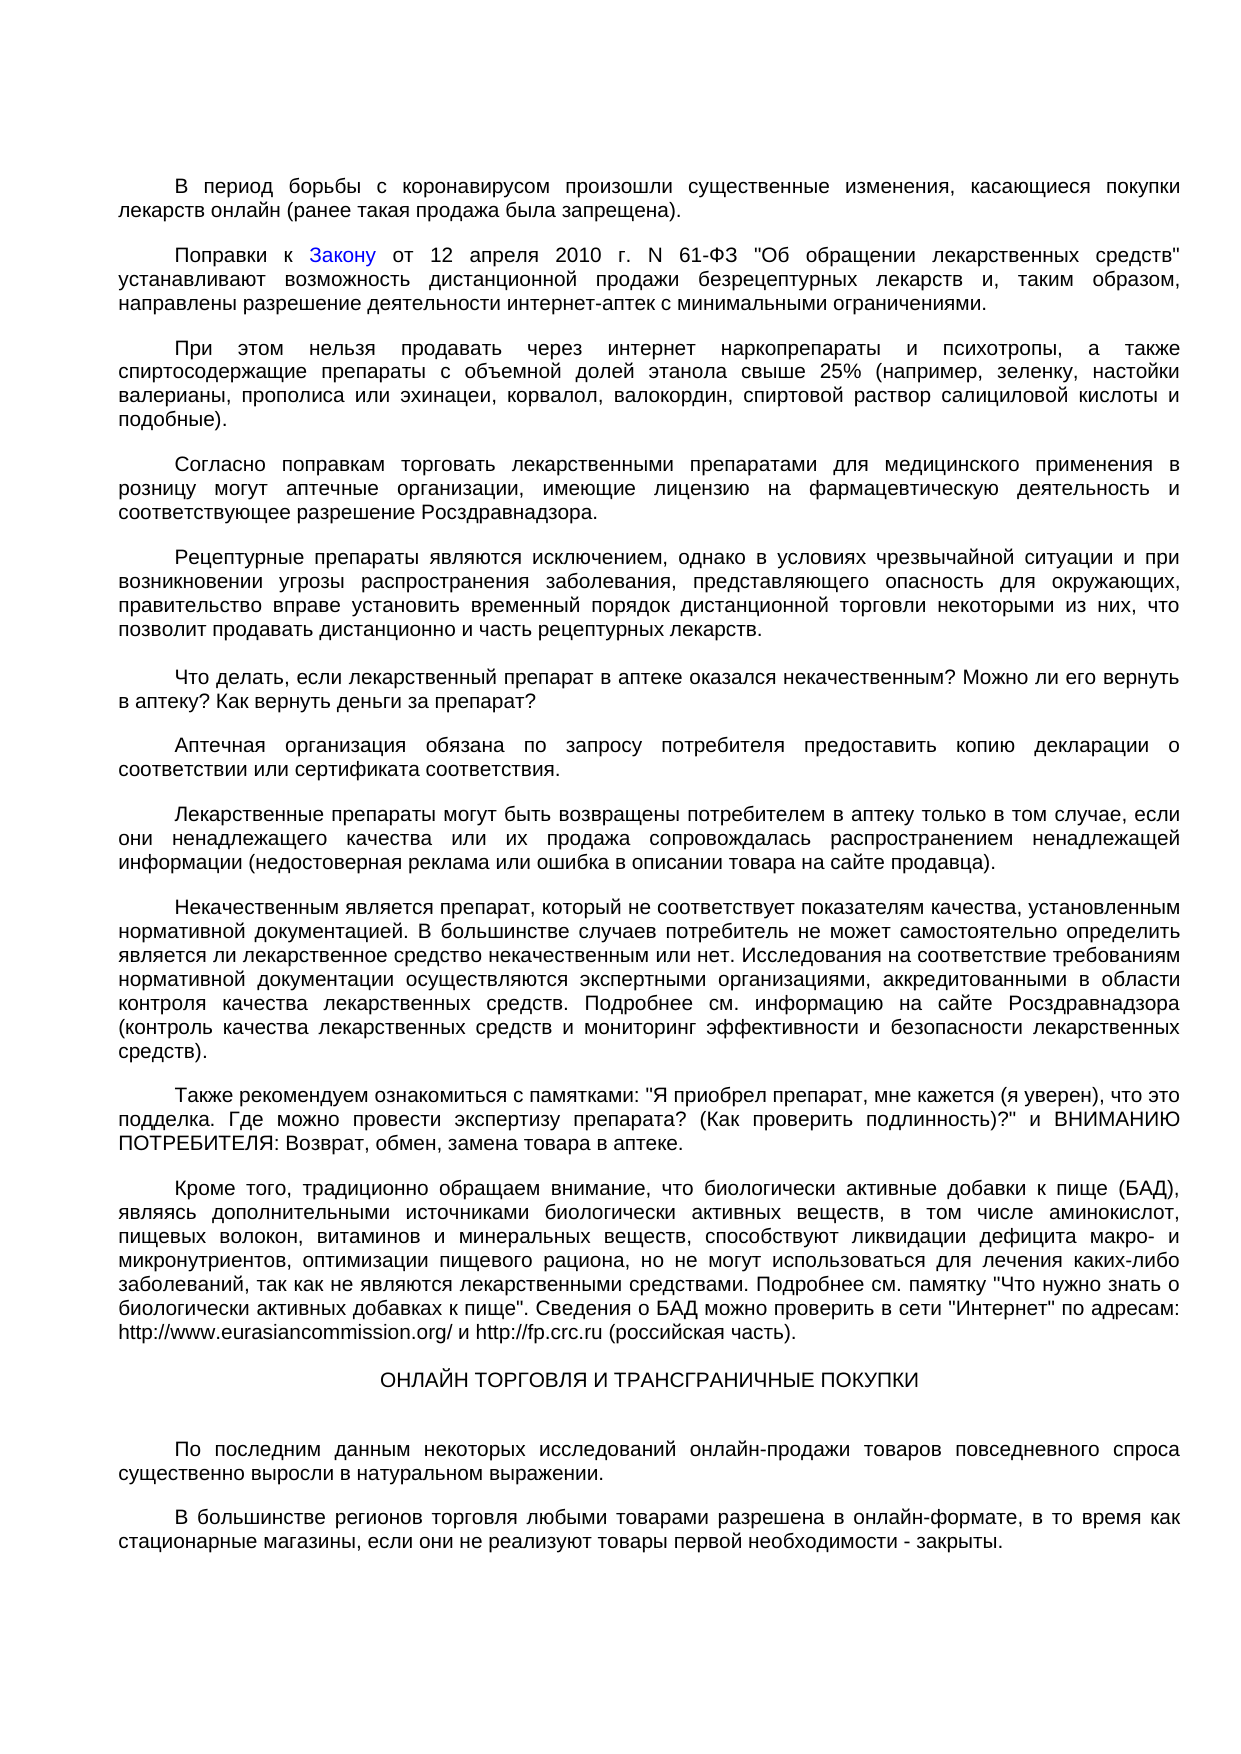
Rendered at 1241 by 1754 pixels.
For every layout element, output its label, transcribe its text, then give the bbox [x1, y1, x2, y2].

text Кроме того, традиционно обращаем внимание, что биологически активные добавки к пище (БАД), являясь дополнительными источниками биологически активных веществ, в том числе аминокислот, пищевых волокон, витаминов и минеральных веществ, способствуют ликвидации дефицита макро- и микронутриентов, оптимизации пищевого рациона, но не могут использоваться для лечения каких-либо заболеваний, так как не являются лекарственными средствами. Подробнее см. памятку "Что нужно знать о биологически активных добавках к пище". Сведения о БАД можно проверить в сети "Интернет" по адресам: http://www.eurasiancommission.org/ и http://fp.crc.ru (российская часть). [118, 1176, 1181, 1344]
text Поправки к Закону от 12 апреля 2010 г. N 61-ФЗ "Об обращении лекарственных средств" устанавливают возможность дистанционной продажи безрецептурных лекарств и, таким образом, направлены разрешение деятельности интернет-аптек с минимальными ограничениями. [118, 243, 1181, 314]
text Лекарственные препараты могут быть возвращены потребителем в аптеку только в том случае, если они ненадлежащего качества или их продажа сопровождалась распространением ненадлежащей информации (недостоверная реклама или ошибка в описании товара на сайте продавца). [118, 802, 1181, 874]
text ОНЛАЙН ТОРГОВЛЯ И ТРАНСГРАНИЧНЫЕ ПОКУПКИ [118, 1368, 1181, 1392]
text При этом нельзя продавать через интернет наркопрепараты и психотропы, а также спиртосодержащие препараты с объемной долей этанола свыше 25% (например, зеленку, настойки валерианы, прополиса или эхинацеи, корвалол, валокордин, спиртовой раствор салициловой кислоты и подобные). [118, 335, 1181, 431]
text Некачественным является препарат, который не соответствует показателям качества, установленным нормативной документацией. В большинстве случаев потребитель не может самостоятельно определить является ли лекарственное средство некачественным или нет. Исследования на соответствие требованиям нормативной документации осуществляются экспертными организациями, аккредитованными в области контроля качества лекарственных средств. Подробнее см. информацию на сайте Росздравнадзора (контроль качества лекарственных средств и мониторинг эффективности и безопасности лекарственных средств). [118, 895, 1181, 1062]
text Согласно поправкам торговать лекарственными препаратами для медицинского применения в розницу могут аптечные организации, имеющие лицензию на фармацевтическую деятельность и соответствующее разрешение Росздравнадзора. [118, 452, 1181, 524]
text В период борьбы с коронавирусом произошли существенные изменения, касающиеся покупки лекарств онлайн (ранее такая продажа была запрещена). [118, 174, 1181, 222]
text Также рекомендуем ознакомиться с памятками: "Я приобрел препарат, мне кажется (я уверен), что это подделка. Где можно провести экспертизу препарата? (Как проверить подлинность)?" и ВНИМАНИЮ ПОТРЕБИТЕЛЯ: Возврат, обмен, замена товара в аптеке. [118, 1083, 1181, 1155]
text В большинстве регионов торговля любыми товарами разрешена в онлайн-формате, в то время как стационарные магазины, если они не реализуют товары первой необходимости - закрыты. [118, 1505, 1181, 1553]
text Аптечная организация обязана по запросу потребителя предоставить копию декларации о соответствии или сертификата соответствия. [118, 733, 1181, 781]
text Рецептурные препараты являются исключением, однако в условиях чрезвычайной ситуации и при возникновении угрозы распространения заболевания, представляющего опасность для окружающих, правительство вправе установить временный порядок дистанционной торговли некоторыми из них, что позволит продавать дистанционно и часть рецептурных лекарств. [118, 545, 1181, 641]
text Что делать, если лекарственный препарат в аптеке оказался некачественным? Можно ли его вернуть в аптеку? Как вернуть деньги за препарат? [118, 664, 1181, 712]
text По последним данным некоторых исследований онлайн-продажи товаров повседневного спроса существенно выросли в натуральном выражении. [118, 1436, 1181, 1484]
